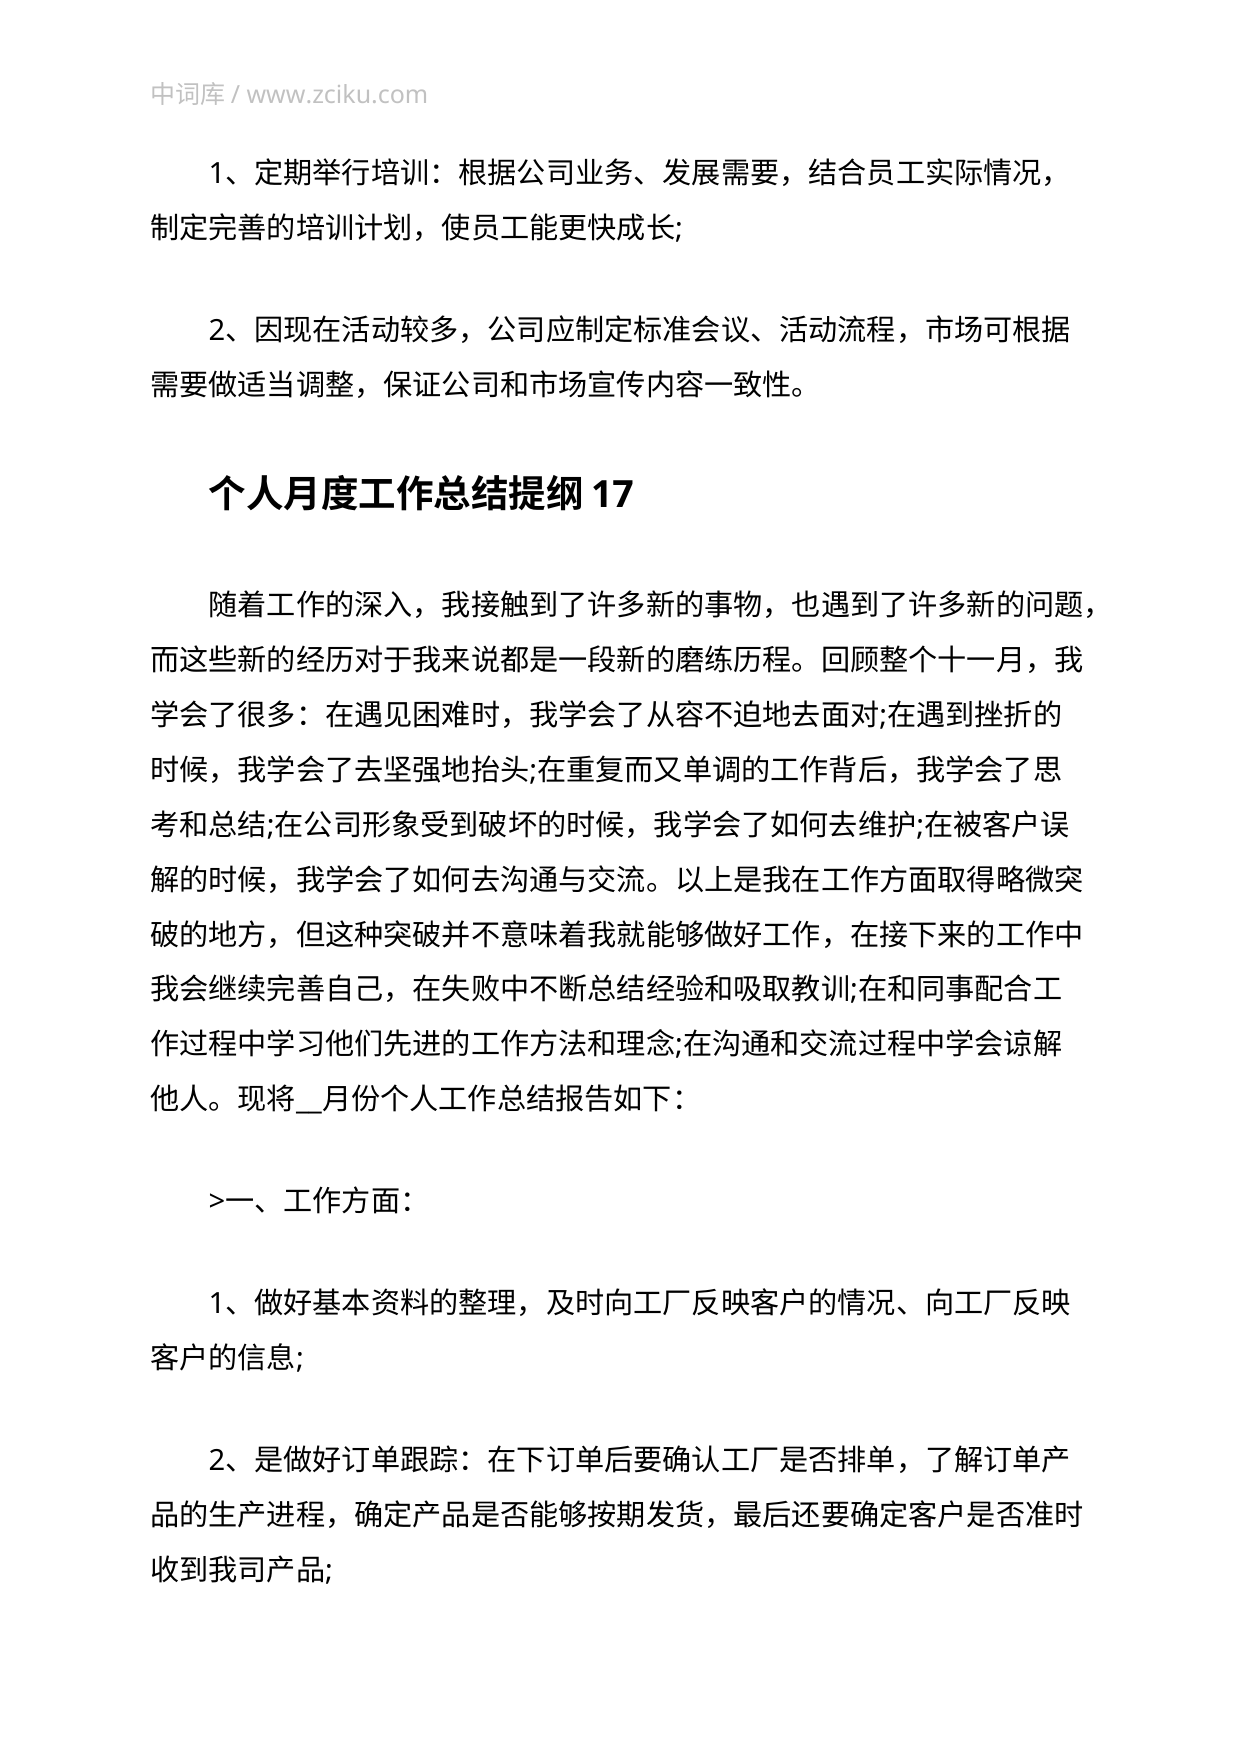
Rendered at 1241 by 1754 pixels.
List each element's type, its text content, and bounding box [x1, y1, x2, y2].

text 1、做好基本资料的整理，及时向工厂反映客户的情况、向工厂反映客户的信息; [150, 1280, 1090, 1377]
text 随着工作的深入，我接触到了许多新的事物，也遇到了许多新的问题，而这些新的经历对于我来说都是一段新的磨练历程。回顾整个十一月，我学会了很多：在遇见困难时，我学会了从容不迫地去面对;在遇到挫折的时候，我学会了去坚强地抬头;在重复而又单调的工作背后，我学会了思考和总结;在公司形象受到破坏的时候，我学会了如何去维护;在被客户误解的时候，我学会了如何去沟通与交流。以上是我在工作方面取得略微突破的地方，但这种突破并不意味着我就能够做好工作，在接下来的工作中我会继续完善自己，在失败中不断总结经验和吸取教训;在和同事配合工作过程中学习他们先进的工作方法和理念;在沟通和交流过程中学会谅解他人。现将__月份个人工作总结报告如下： [150, 581, 1090, 1118]
text >一、工作方面： [150, 1178, 1090, 1220]
text 个人月度工作总结提纲17 [150, 464, 1090, 518]
text 2、是做好订单跟踪：在下订单后要确认工厂是否排单，了解订单产品的生产进程，确定产品是否能够按期发货，最后还要确定客户是否准时收到我司产品; [150, 1437, 1090, 1589]
text 2、因现在活动较多，公司应制定标准会议、活动流程，市场可根据需要做适当调整，保证公司和市场宣传内容一致性。 [150, 307, 1090, 404]
text 1、定期举行培训：根据公司业务、发展需要，结合员工实际情况，制定完善的培训计划，使员工能更快成长; [150, 150, 1090, 247]
